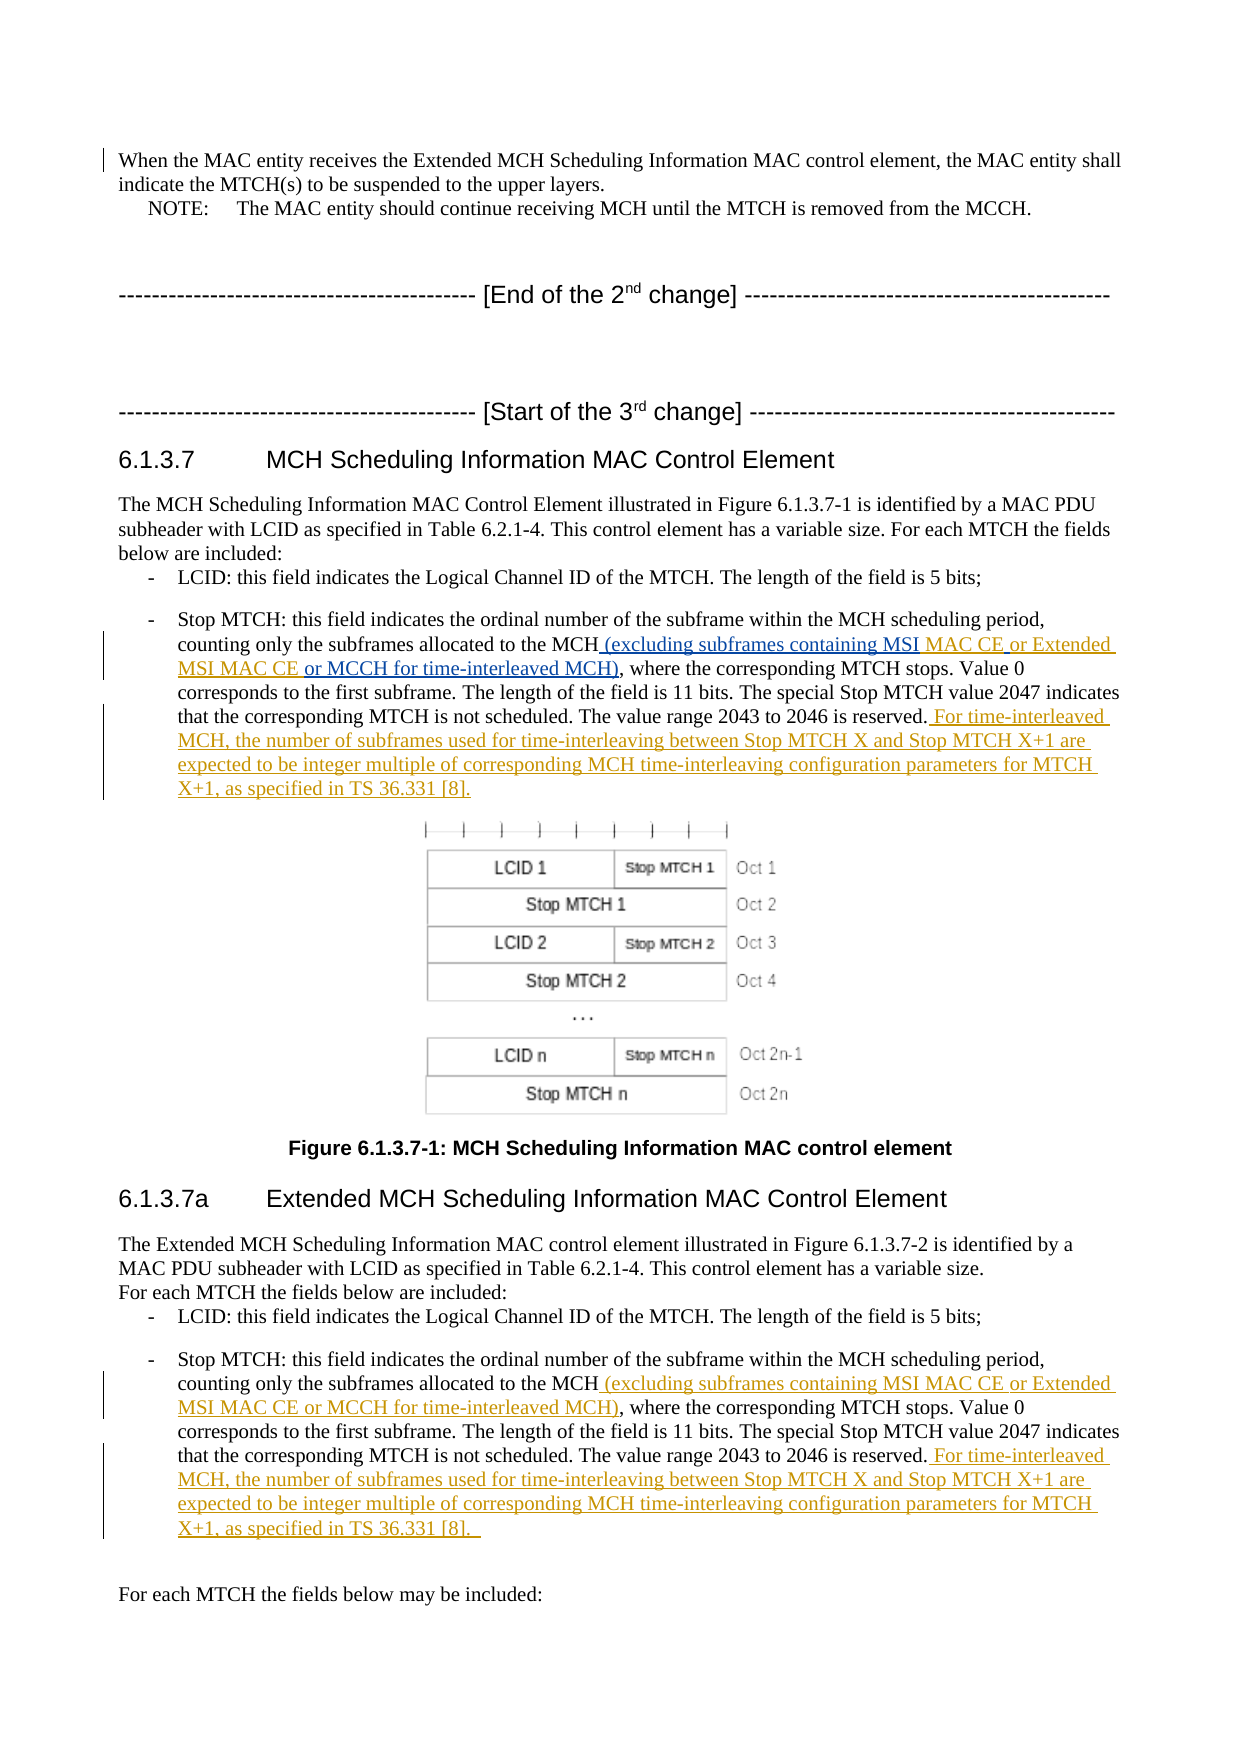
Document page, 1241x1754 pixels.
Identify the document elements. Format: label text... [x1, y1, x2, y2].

subtitle ------------------------------------------- [Start of the 3rd change] -------------------------------------------- [118, 397, 1122, 426]
text When the MAC entity receives the Extended MCH Scheduling Information MAC control element, the MAC entity shall indicate the MTCH(s) to be suspended to the upper layers. [118, 148, 1122, 196]
subtitle 6.1.3.7a Extended MCH Scheduling Information MAC Control Element [118, 1184, 1122, 1213]
text For each MTCH the fields below are included: [118, 1280, 1122, 1304]
text - LCID: this field indicates the Logical Channel ID of the MTCH. The length of the field is 5 bits; [148, 1304, 1122, 1328]
text NOTE: The MAC entity should continue receiving MCH until the MTCH is removed from the MCCH. [148, 196, 1122, 220]
text For each MTCH the fields below may be included: [118, 1582, 1122, 1606]
subtitle ------------------------------------------- [End of the 2nd change] -------------------------------------------- [118, 280, 1122, 309]
text Figure 6.1.3.7-1: MCH Scheduling Information MAC control element [118, 1136, 1122, 1159]
text - Stop MTCH: this field indicates the ordinal number of the subframe within the MCH scheduling period, counting only the subframes allocated to the MCH, where the corresponding MTCH stops. Value 0 corresponds to the first subframe. The length of the field is 11 bits. The special Stop MTCH value 2047 indicates that the corresponding MTCH is not scheduled. The value range 2043 to 2046 is reserved. [148, 1347, 1122, 1539]
text The MCH Scheduling Information MAC Control Element illustrated in Figure 6.1.3.7-1 is identified by a MAC PDU subheader with LCID as specified in Table 6.2.1-4. This control element has a variable size. For each MTCH the fields below are included: [118, 492, 1122, 564]
text - LCID: this field indicates the Logical Channel ID of the MTCH. The length of the field is 5 bits; [148, 564, 1122, 589]
text - Stop MTCH: this field indicates the ordinal number of the subframe within the MCH scheduling period, counting only the subframes allocated to the MCH, where the corresponding MTCH stops. Value 0 corresponds to the first subframe. The length of the field is 11 bits. The special Stop MTCH value 2047 indicates that the corresponding MTCH is not scheduled. The value range 2043 to 2046 is reserved. [148, 607, 1122, 800]
text The Extended MCH Scheduling Information MAC control element illustrated in Figure 6.1.3.7-2 is identified by a MAC PDU subheader with LCID as specified in Table 6.2.1-4. This control element has a variable size. [118, 1232, 1122, 1280]
subtitle .7 MCH Scheduling Information MAC Control Element [118, 445, 1122, 474]
